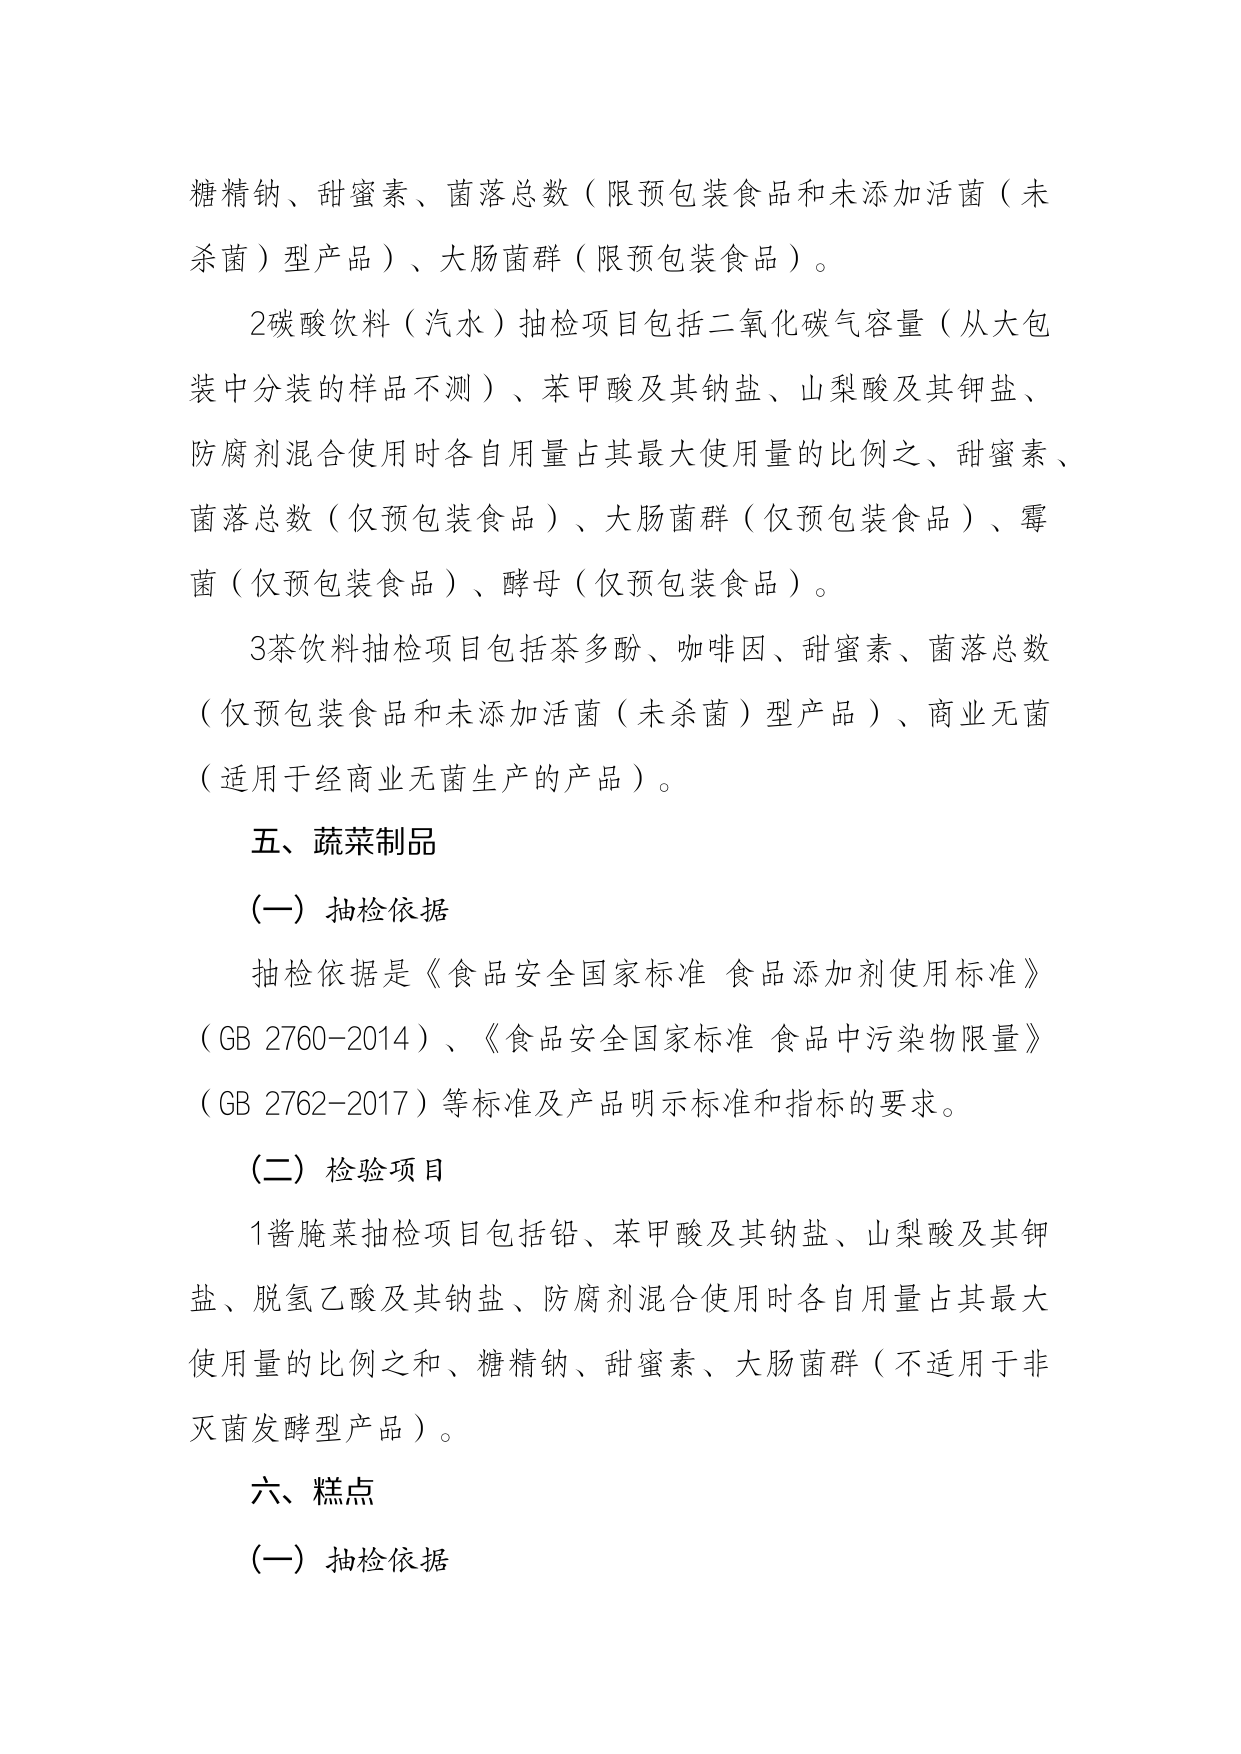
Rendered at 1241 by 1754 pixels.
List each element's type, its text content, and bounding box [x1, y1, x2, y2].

list 检验项目 [187, 1137, 1053, 1202]
list 抽检依据 [187, 877, 1053, 942]
list 糕点 [187, 1462, 1053, 1527]
list 茶饮料抽检项目包括茶多酚、咖啡因、甜蜜素、菌落总数（仅预包装食品和未添加活菌（未杀菌）型产品）、商业无菌（适用于经商业无菌生产的产品）。 [187, 617, 1053, 812]
list 碳酸饮料（汽水）抽检项目包括二氧化碳气容量（从大包装中分装的样品不测）、苯甲酸及其钠盐、山梨酸及其钾盐、防腐剂混合使用时各自用量占其最大使用量的比例之、甜蜜素、菌落总数（仅预包装食品）、大肠菌群（仅预包装食品）、霉菌（仅预包装食品）、酵母（仅预包装食品）。 [187, 292, 1053, 617]
list 酱腌菜抽检项目包括铅、苯甲酸及其钠盐、山梨酸及其钾盐、脱氢乙酸及其钠盐、防腐剂混合使用时各自用量占其最大使用量的比例之和、糖精钠、甜蜜素、大肠菌群（不适用于非灭菌发酵型产品）。 [187, 1202, 1053, 1462]
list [187, 162, 1053, 292]
list 抽检依据 [187, 1527, 1053, 1592]
list 蔬菜制品 [187, 812, 1053, 877]
text 抽检依据是《食品安全国家标准 食品添加剂使用标准》（GB 2760-2014）、《食品安全国家标准 食品中污染物限量》（GB 2762-2017）等标准及产品明示标准和指标的要求。 [187, 942, 1053, 1137]
